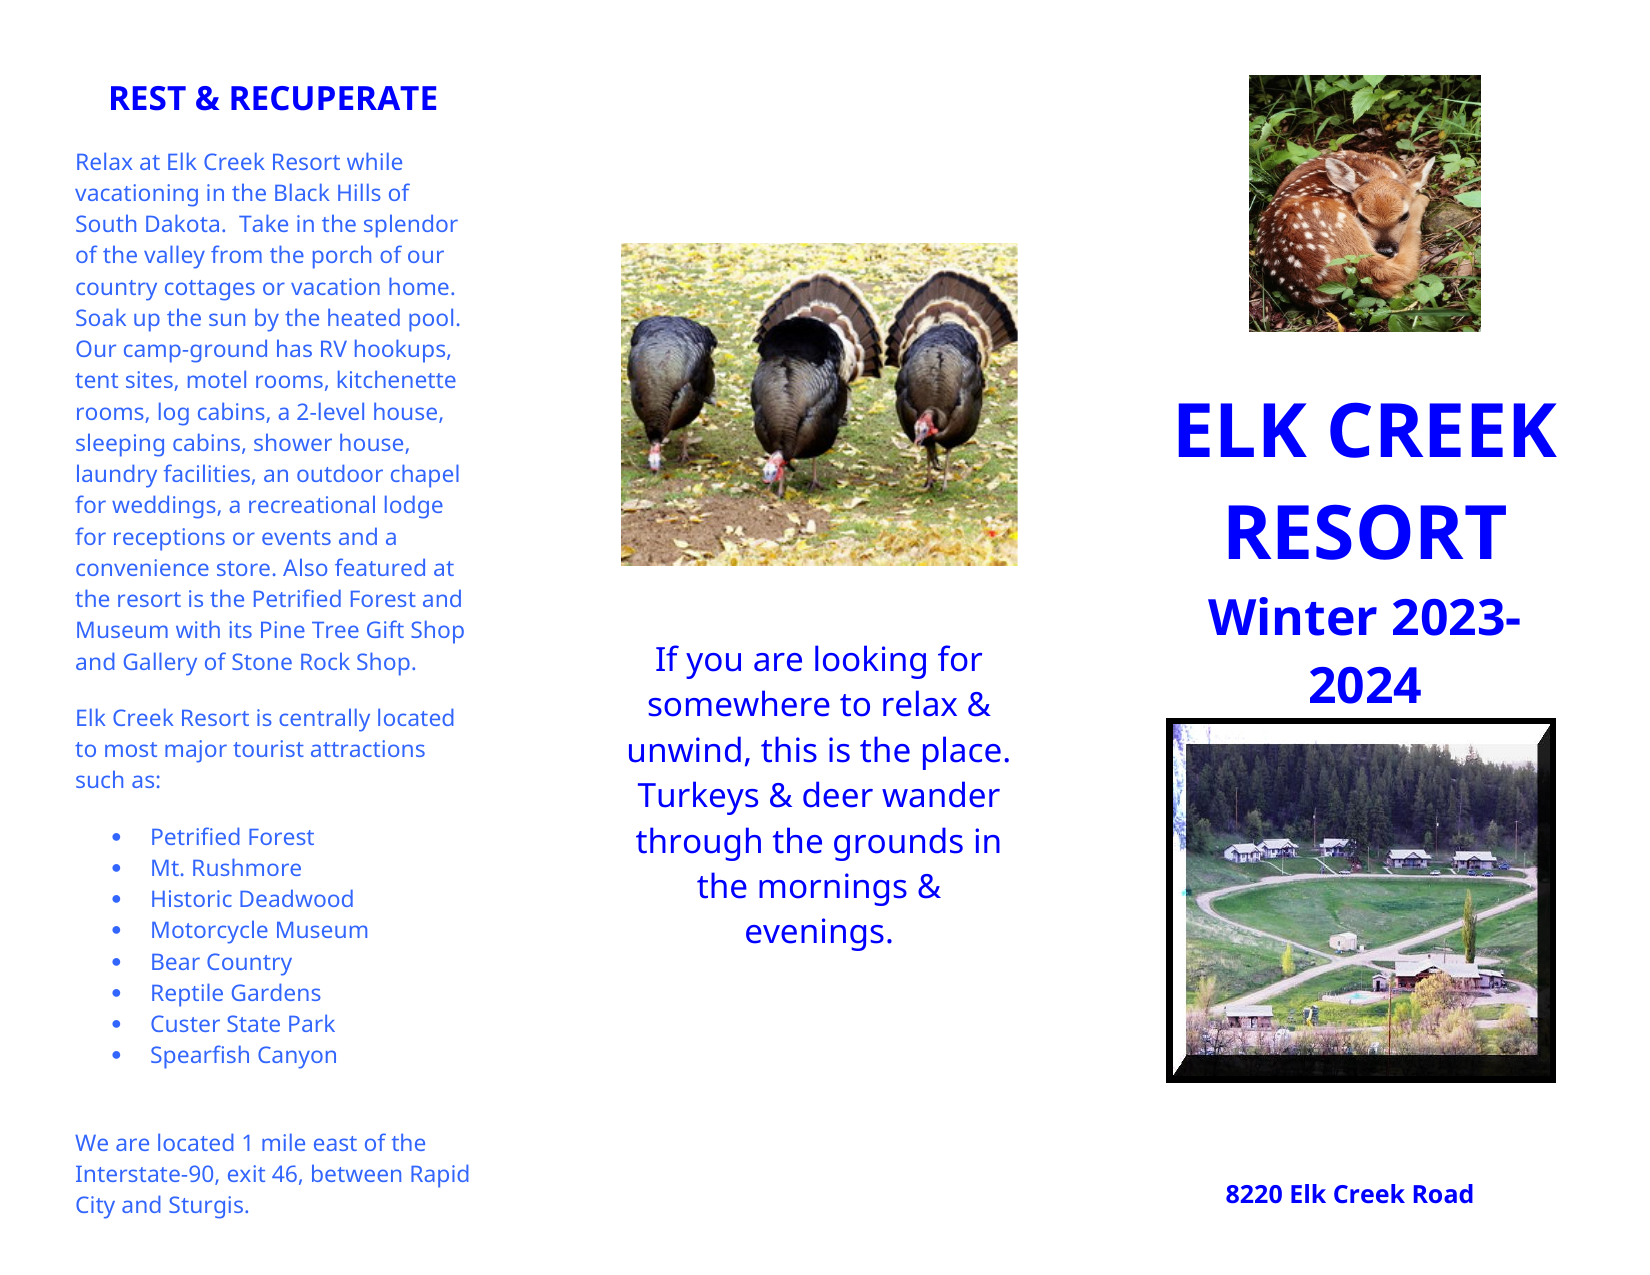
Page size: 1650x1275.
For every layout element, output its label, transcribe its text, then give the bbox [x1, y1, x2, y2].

picture [1249, 75, 1481, 332]
text 8220 Elk Creek Road [1167, 1176, 1563, 1211]
text We are located 1 mile east of the Interstate-90, exit 46, between and Sturgis. [75, 1127, 471, 1220]
picture [621, 243, 1018, 566]
list Motorcycle Museum [112, 914, 471, 945]
text ELK CREEK RESORT Winter 2023-2024 [1167, 377, 1563, 718]
text Elk Creek Resort is centrally located to most major tourist attractions such as: [75, 702, 471, 795]
text Relax at Elk Creek Resort while vacationing in the Black Hills of South Dakota. Take in the splendor of the valley from the porch of our country cottages or vacation home. Soak up the sun by the heated pool. Our camp-ground has RV hookups, tent sites, motel rooms, kitchenette rooms, log cabins, a 2-level house, sleeping cabins, shower house, laundry facilities, an outdoor chapel for weddings, a recreational lodge for receptions or events and a convenience store. Also featured at the resort is the and Museum with its Pine Tree Gift Shop and Gallery of Stone Rock Shop. [75, 145, 471, 677]
list Historic Deadwood [112, 883, 471, 914]
text If you are looking for somewhere to relax & unwind, this is the place. & deer wander through the grounds in the mornings & evenings. [621, 636, 1017, 954]
list Spearfish Canyon [112, 1039, 471, 1070]
text REST & RECUPERATE [75, 75, 471, 120]
list Bear Country [112, 945, 471, 977]
picture [1173, 724, 1550, 1076]
